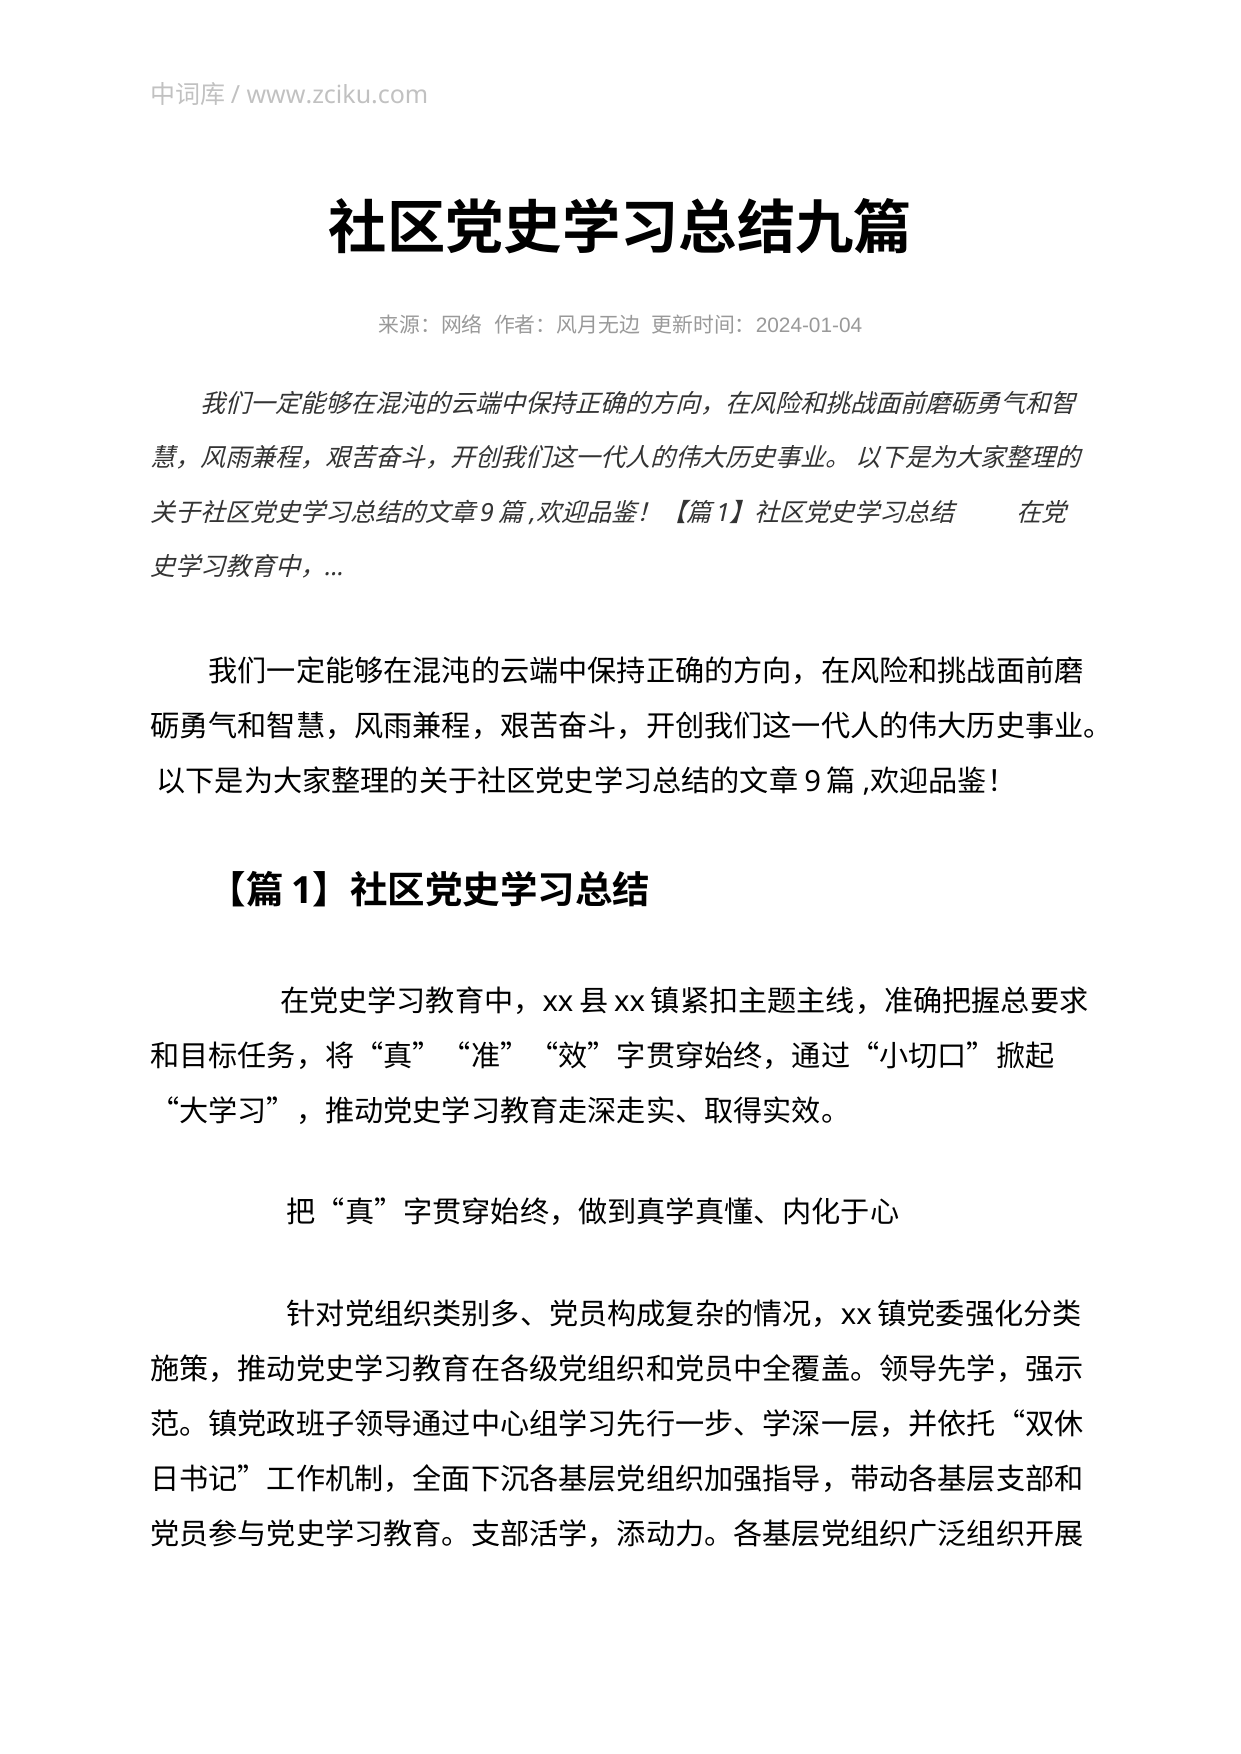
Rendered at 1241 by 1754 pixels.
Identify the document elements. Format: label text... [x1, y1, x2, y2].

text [150, 1291, 1090, 1553]
text 我们一定能够在混沌的云端中保持正确的方向，在风险和挑战面前磨砺勇气和智慧，风雨兼程，艰苦奋斗，开创我们这一代人的伟大历史事业。 以下是为大家整理的关于社区党史学习总结的文章9篇 ,欢迎品鉴！【篇1】社区党史学习总结 在党史学习教育中，... [150, 383, 1090, 583]
subtitle 社区党史学习总结九篇 [150, 181, 1090, 266]
text 来源：网络 作者：风月无边 更新时间：2024-01-04 [150, 313, 1090, 337]
text 我们一定能够在混沌的云端中保持正确的方向，在风险和挑战面前磨砺勇气和智慧，风雨兼程，艰苦奋斗，开创我们这一代人的伟大历史事业。 以下是为大家整理的关于社区党史学习总结的文章9篇 ,欢迎品鉴！ [150, 648, 1090, 800]
text 在党史学习教育中，xx县xx镇紧扣主题主线，准确把握总要求和目标任务，将“真”“准”“效”字贯穿始终，通过“小切口”掀起“大学习”，推动党史学习教育走深走实、取得实效。 [150, 977, 1090, 1129]
text 把“真”字贯穿始终，做到真学真懂、内化于心 [150, 1189, 1090, 1231]
text 【篇1】社区党史学习总结 [150, 859, 1090, 914]
